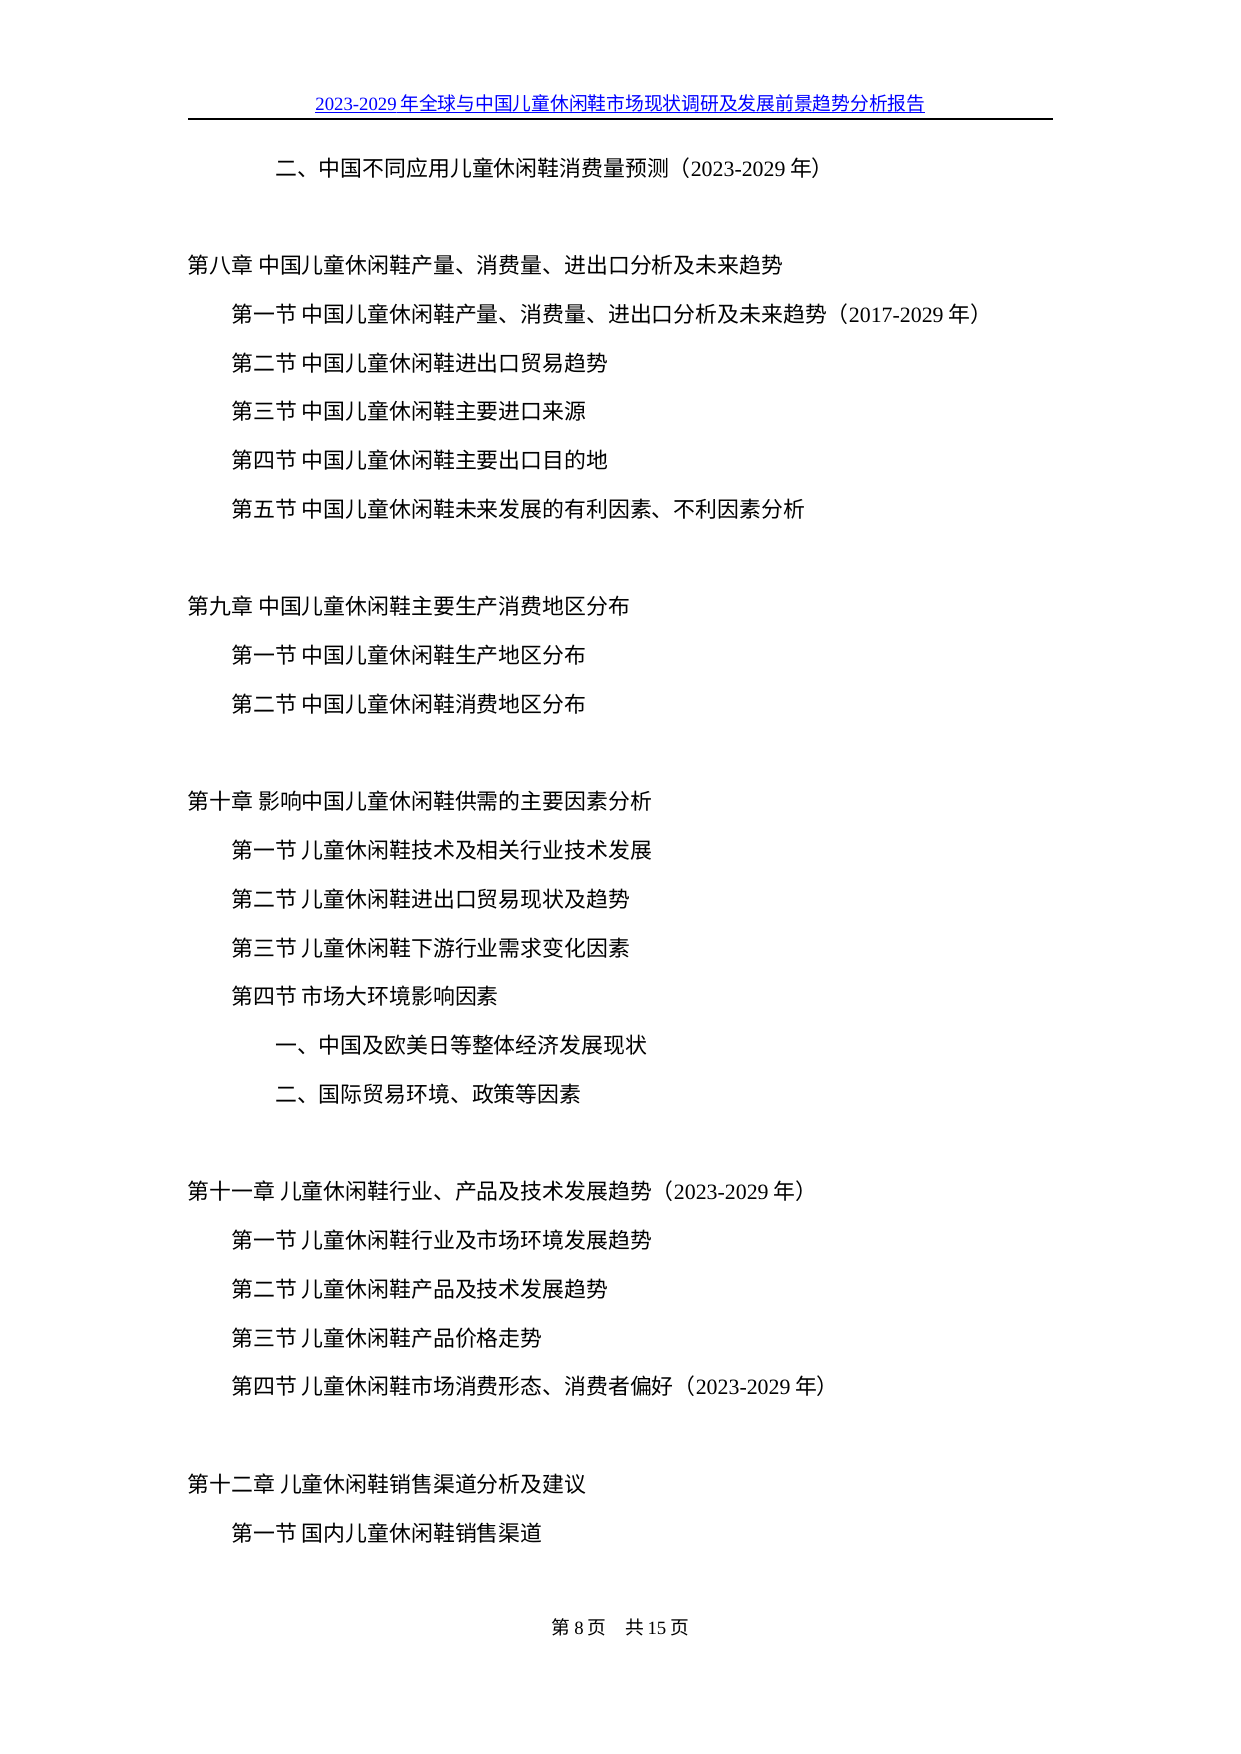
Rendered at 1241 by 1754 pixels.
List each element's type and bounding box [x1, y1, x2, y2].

text [187, 150, 1053, 1548]
